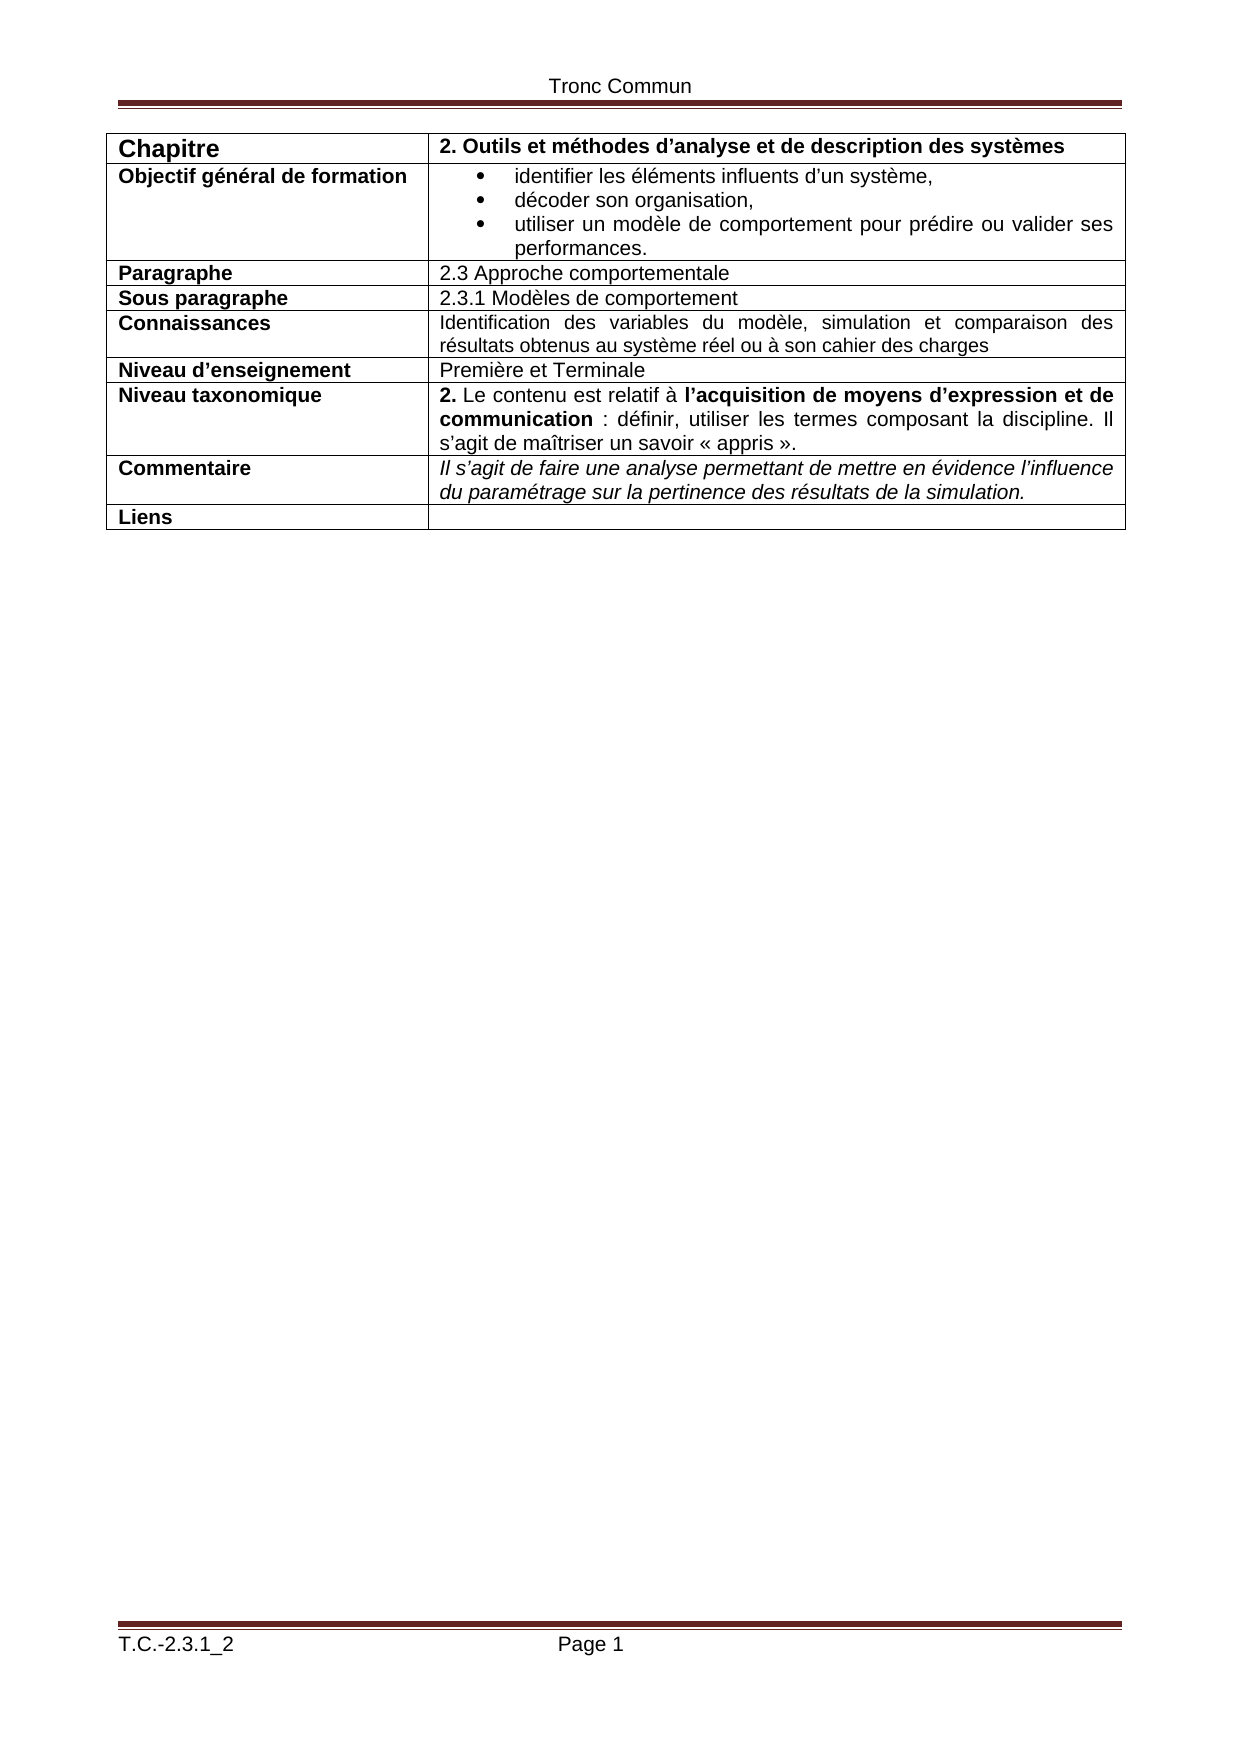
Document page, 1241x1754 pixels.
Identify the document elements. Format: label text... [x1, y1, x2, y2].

table_cell Liens [107, 505, 428, 528]
table_cell Première et Terminale [429, 358, 1125, 382]
table_cell Connaissances [107, 311, 428, 357]
table_cell Sous paragraphe [107, 286, 428, 310]
table_cell 2. Le contenu est relatif à l’acquisition de moyens d’expression et de communication : définir, utiliser les termes composant la discipline. Il s’agit de maîtriser un savoir « appris ». [429, 383, 1125, 454]
table_header 2. Outils et méthodes d’analyse et de description des systèmes [429, 134, 1125, 163]
table_cell Niveau taxonomique [107, 383, 428, 454]
table_cell 2.3.1 Modèles de comportement [429, 286, 1125, 310]
table_cell Niveau d’enseignement [107, 358, 428, 382]
table_cell Paragraphe [107, 261, 428, 285]
table_cell identifier les éléments influents d’un système, décoder son organisation, utiliser un modèle de comportement pour prédire ou valider ses performances. [429, 164, 1125, 260]
table_header Chapitre [107, 134, 428, 163]
table_cell Il s’agit de faire une analyse permettant de mettre en évidence l’influence du paramétrage sur la pertinence des résultats de la simulation. [429, 456, 1125, 503]
table_cell Commentaire [107, 456, 428, 503]
table_cell [429, 505, 1125, 528]
table_cell Objectif général de formation [107, 164, 428, 260]
table_cell Identification des variables du modèle, simulation et comparaison des résultats obtenus au système réel ou à son cahier des charges [429, 311, 1125, 357]
table_cell 2.3 Approche comportementale [429, 261, 1125, 285]
